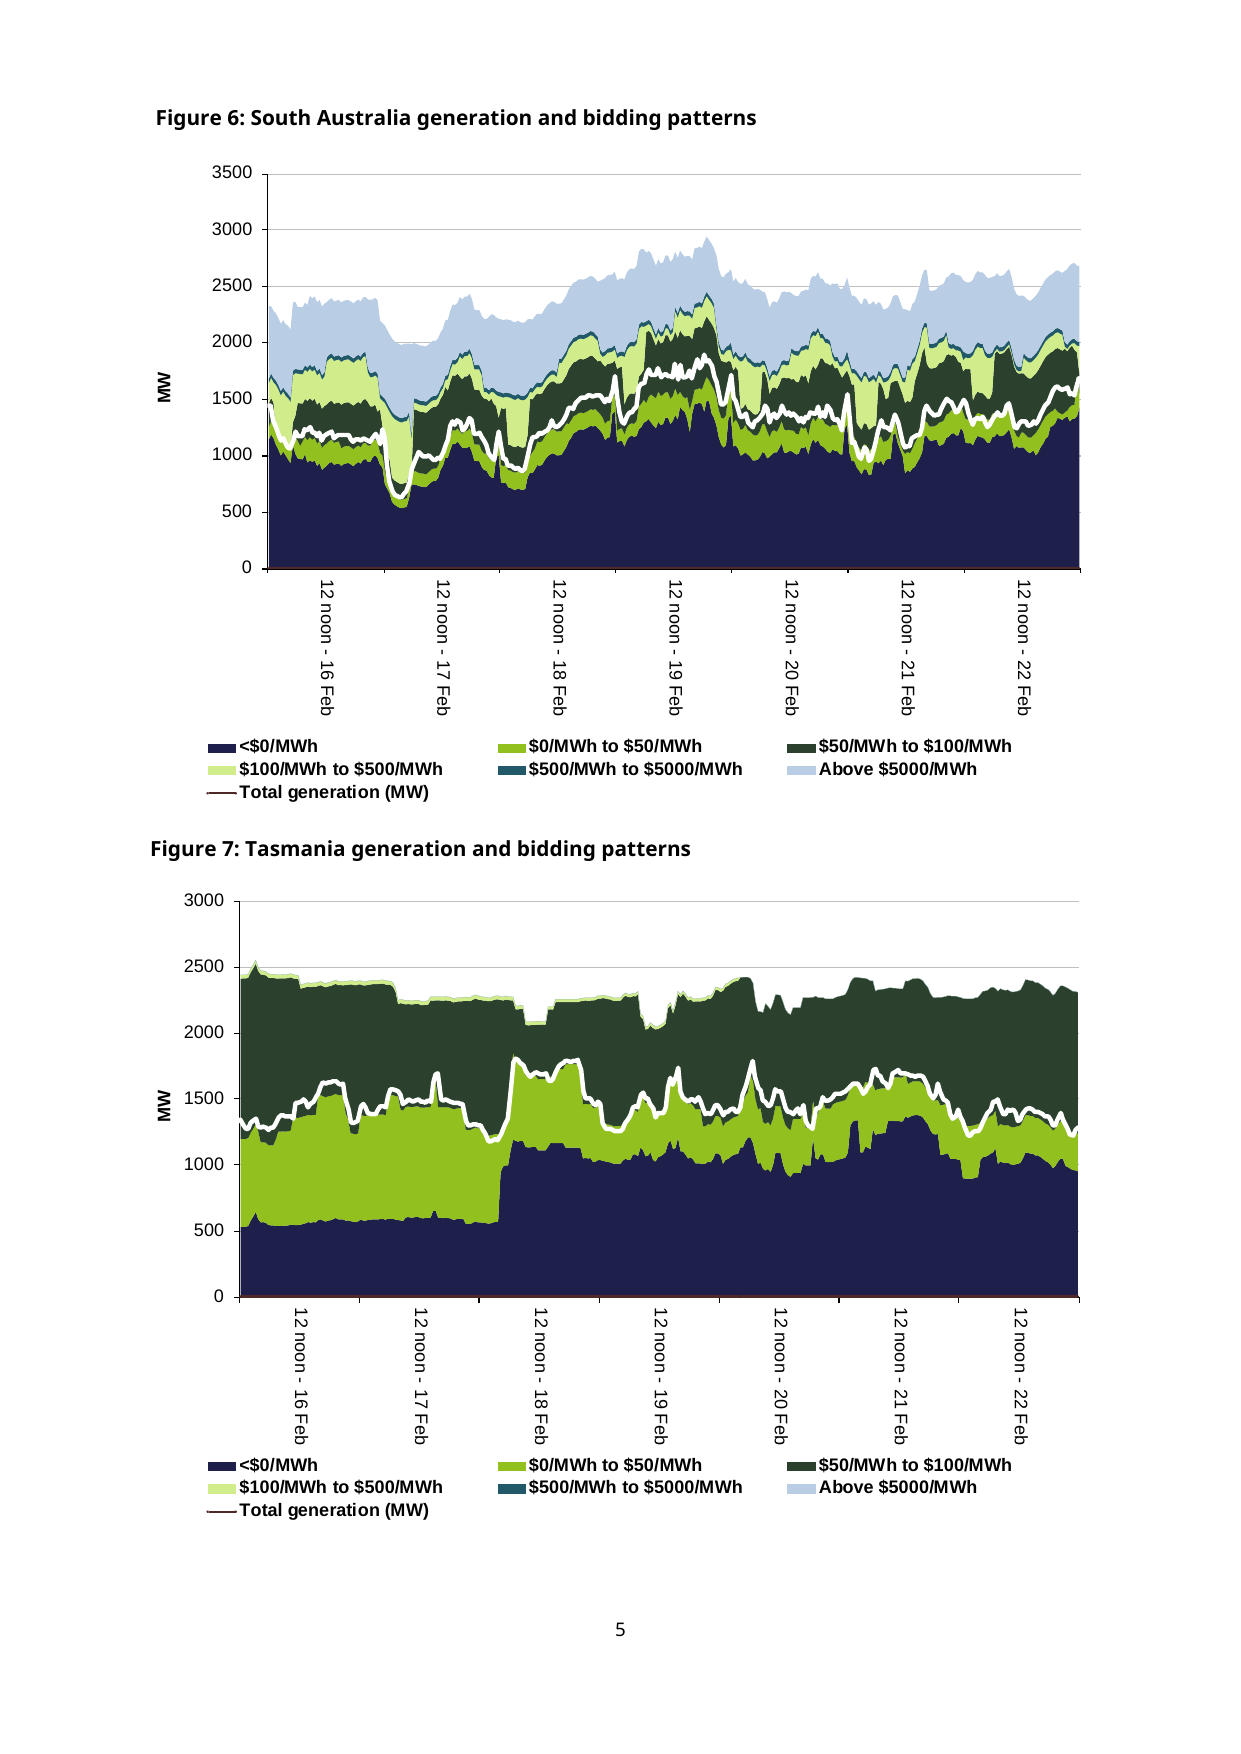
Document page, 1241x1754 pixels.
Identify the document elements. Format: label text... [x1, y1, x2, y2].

text Figure 6: South Australia generation and bidding patterns [150, 103, 1090, 132]
subtitle Figure 7: Tasmania generation and bidding patterns [150, 834, 1090, 863]
